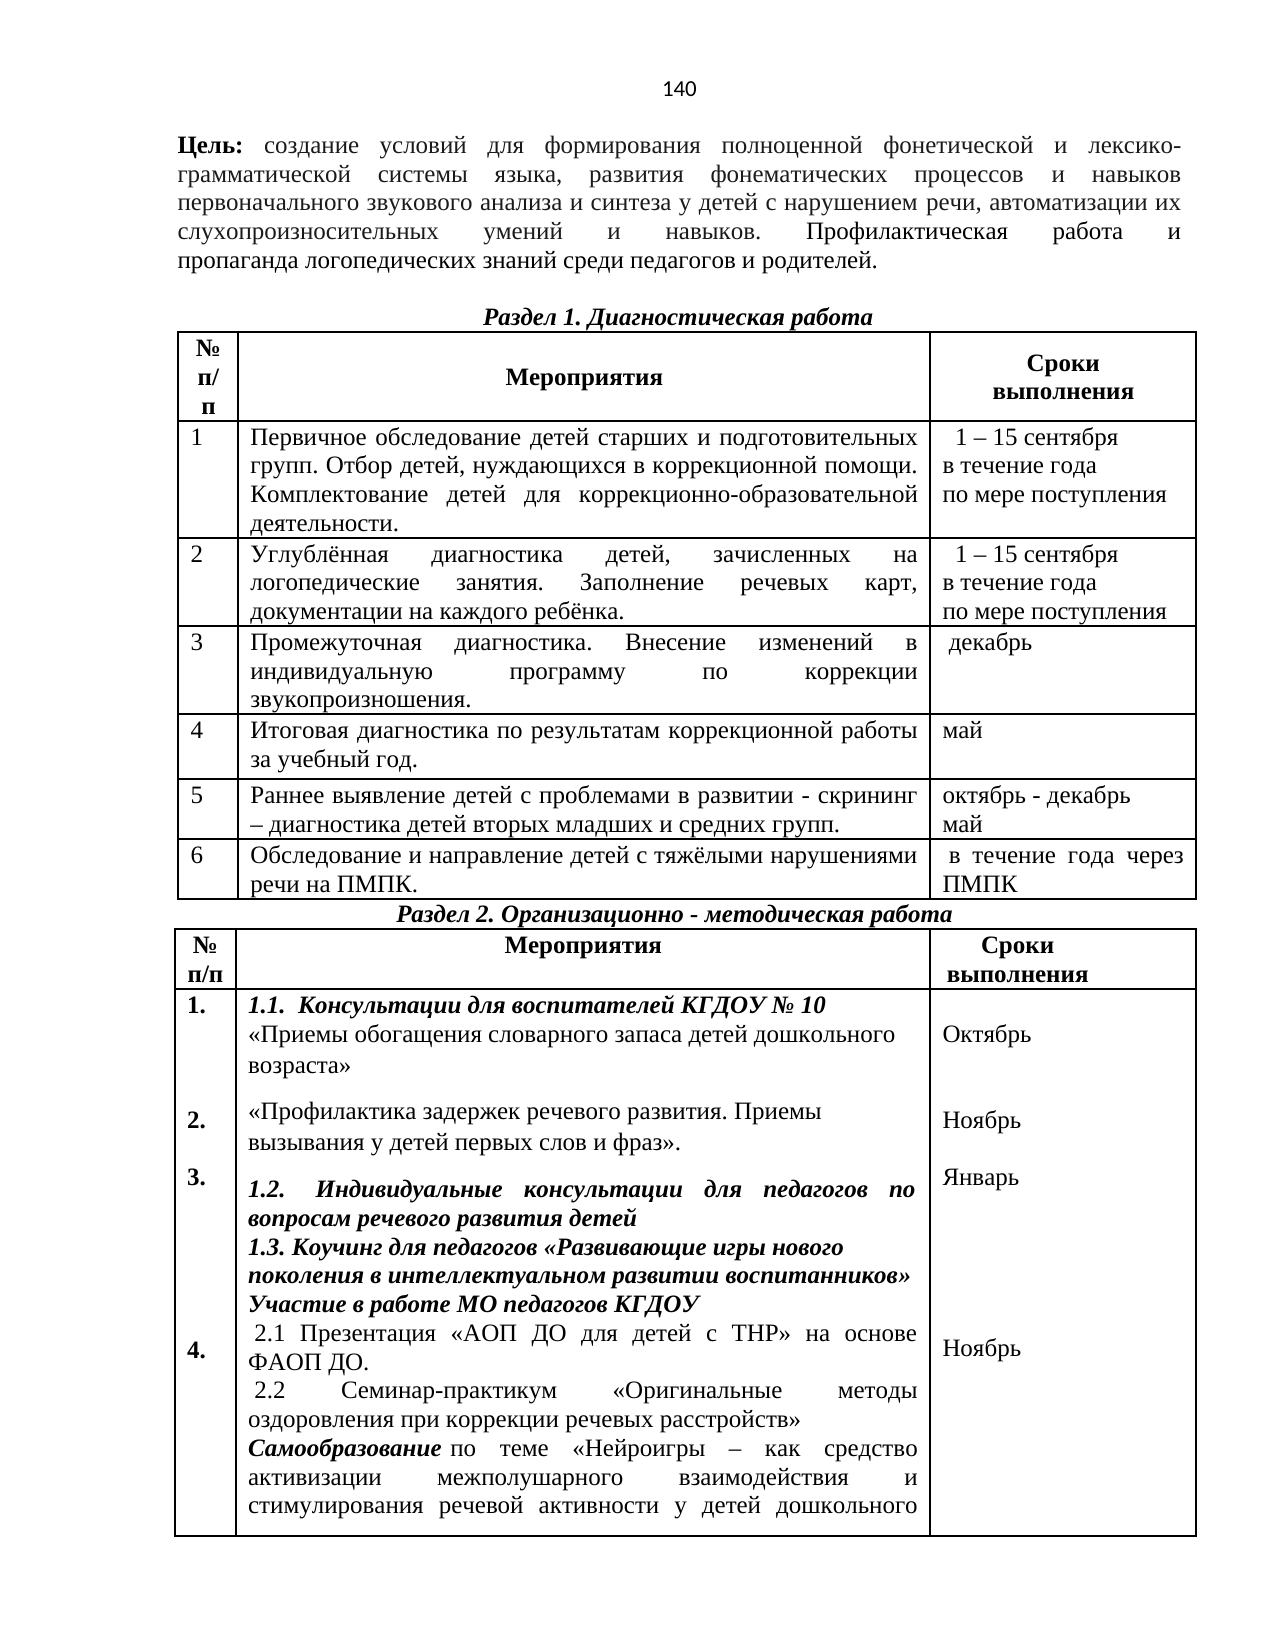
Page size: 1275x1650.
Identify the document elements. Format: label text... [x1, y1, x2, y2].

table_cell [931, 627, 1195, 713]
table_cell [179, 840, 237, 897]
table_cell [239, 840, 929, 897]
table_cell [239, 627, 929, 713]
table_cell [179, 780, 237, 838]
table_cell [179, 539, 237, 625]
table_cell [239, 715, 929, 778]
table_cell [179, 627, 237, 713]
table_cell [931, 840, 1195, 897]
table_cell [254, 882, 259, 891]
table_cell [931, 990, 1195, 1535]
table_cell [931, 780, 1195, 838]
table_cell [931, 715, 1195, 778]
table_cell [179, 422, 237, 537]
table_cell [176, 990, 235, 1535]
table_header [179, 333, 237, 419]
text Цель: создание условий для формирования полноценной фонетической и лексико-грамматической системы языка, развития фонематических процессов и навыков первоначального звукового анализа и синтеза у детей с нарушением речи, автоматизации их слухопроизносительных умений и навыков. Профилактическая работа и пропаганда логопедических знаний среди педагогов и родителей. [177, 130, 1181, 274]
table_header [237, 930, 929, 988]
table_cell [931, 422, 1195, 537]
text Раздел 1. Диагностическая работа [177, 302, 1181, 331]
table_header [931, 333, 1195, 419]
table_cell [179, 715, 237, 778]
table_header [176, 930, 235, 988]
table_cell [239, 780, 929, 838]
text Раздел 2. Организационно - методическая работа [177, 900, 1181, 928]
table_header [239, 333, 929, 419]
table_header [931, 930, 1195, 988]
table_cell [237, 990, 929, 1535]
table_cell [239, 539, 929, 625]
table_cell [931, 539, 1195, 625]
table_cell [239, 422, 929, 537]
